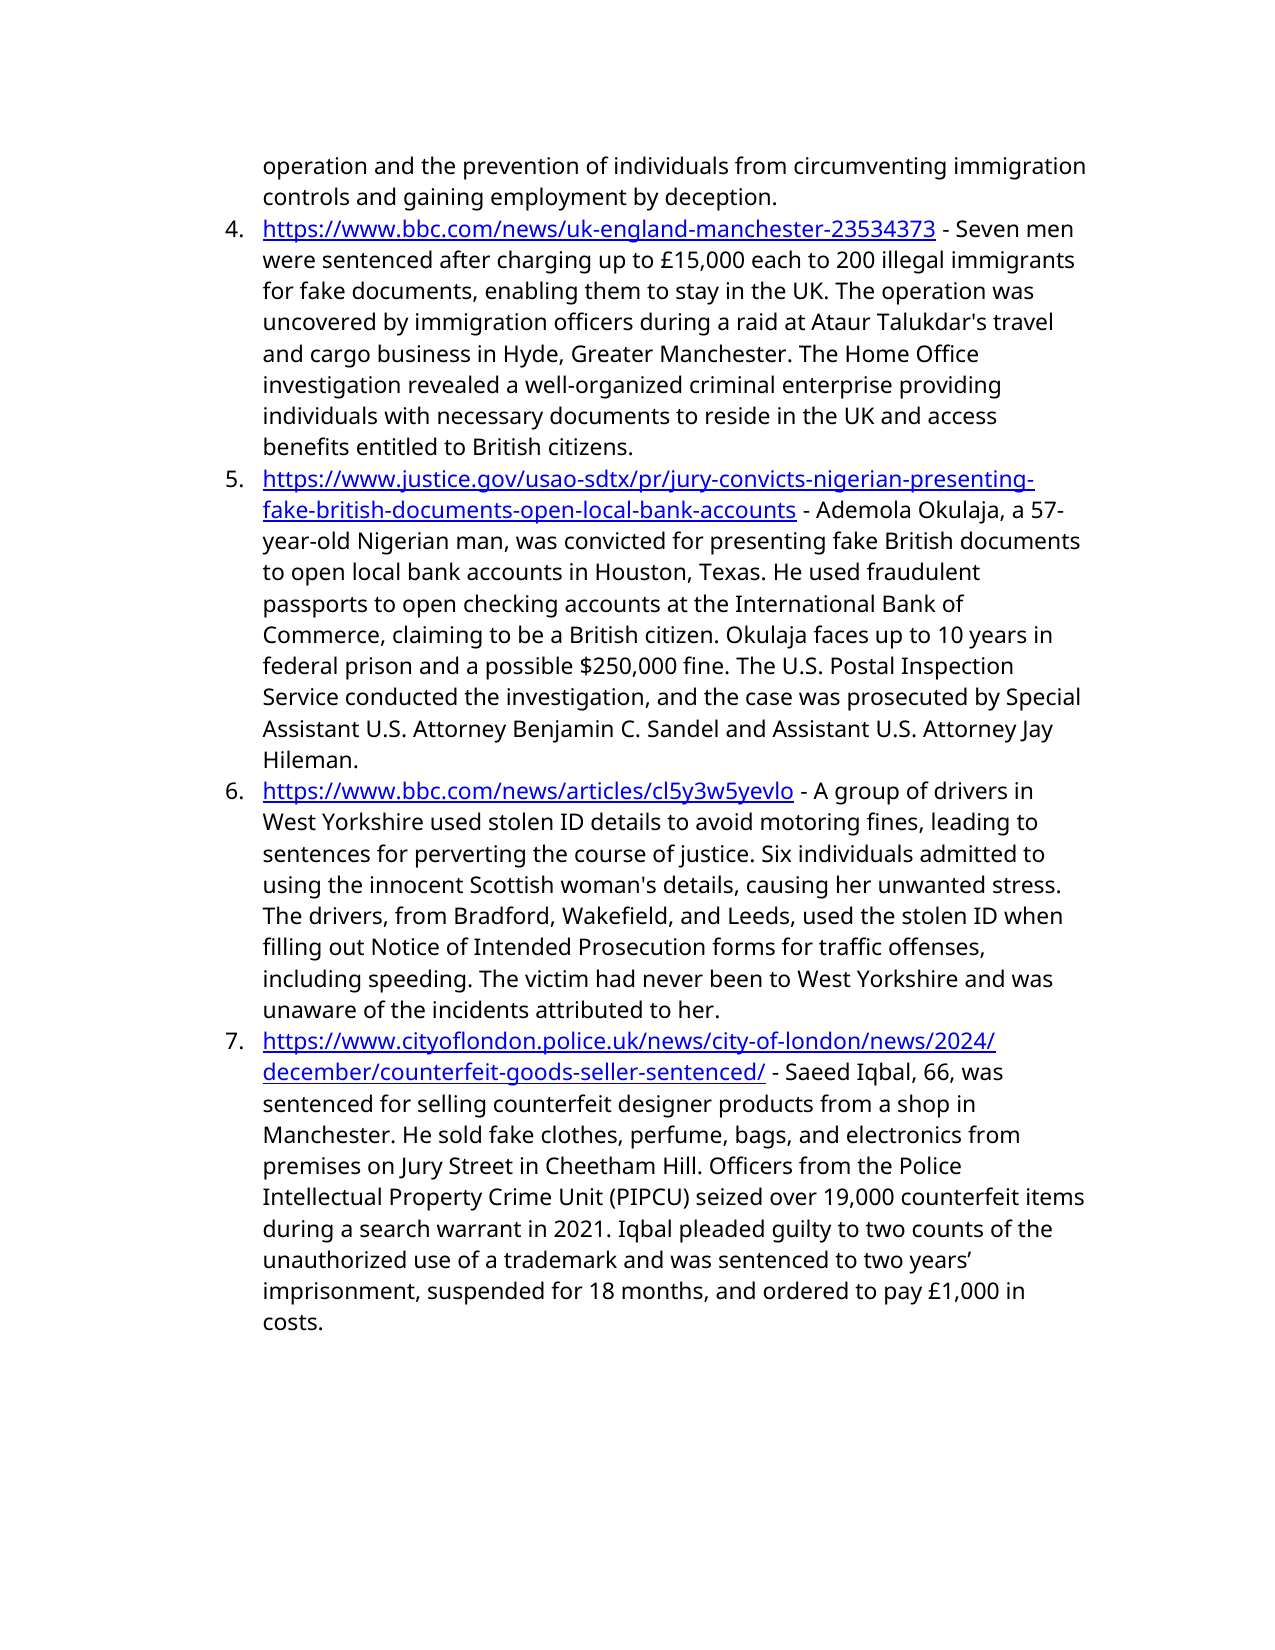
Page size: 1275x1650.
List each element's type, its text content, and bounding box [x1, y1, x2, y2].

list https://www.justice.gov/usao-sdtx/pr/jury-convicts-nigerian-presenting-fake-british-documents-open-local-bank-accounts - Ademola Okulaja, a 57-year-old Nigerian man, was convicted for presenting fake British documents to open local bank accounts in Houston, Texas. He used fraudulent passports to open checking accounts at the International Bank of Commerce, claiming to be a British citizen. Okulaja faces up to 10 years in federal prison and a possible $250,000 fine. The U.S. Postal Inspection Service conducted the investigation, and the case was prosecuted by Special Assistant U.S. Attorney Benjamin C. Sandel and Assistant U.S. Attorney Jay Hileman. [225, 462, 1087, 775]
list https://www.cityoflondon.police.uk/news/city-of-london/news/2024/december/counterfeit-goods-seller-sentenced/ - Saeed Iqbal, 66, was sentenced for selling counterfeit designer products from a shop in Manchester. He sold fake clothes, perfume, bags, and electronics from premises on Jury Street in Cheetham Hill. Officers from the Police Intellectual Property Crime Unit (PIPCU) seized over 19,000 counterfeit items during a search warrant in 2021. Iqbal pleaded guilty to two counts of the unauthorized use of a trademark and was sentenced to two years’ imprisonment, suspended for 18 months, and ordered to pay £1,000 in costs. [225, 1025, 1087, 1337]
list https://www.bbc.com/news/articles/cl5y3w5yevlo - A group of drivers in West Yorkshire used stolen ID details to avoid motoring fines, leading to sentences for perverting the course of justice. Six individuals admitted to using the innocent Scottish woman's details, causing her unwanted stress. The drivers, from Bradford, Wakefield, and Leeds, used the stolen ID when filling out Notice of Intended Prosecution forms for traffic offenses, including speeding. The victim had never been to West Yorkshire and was unaware of the incidents attributed to her. [225, 775, 1087, 1025]
list https://www.bbc.com/news/uk-england-manchester-23534373 - Seven men were sentenced after charging up to £15,000 each to 200 illegal immigrants for fake documents, enabling them to stay in the UK. The operation was uncovered by immigration officers during a raid at Ataur Talukdar's travel and cargo business in Hyde, Greater Manchester. The Home Office investigation revealed a well-organized criminal enterprise providing individuals with necessary documents to reside in the UK and access benefits entitled to British citizens. [225, 212, 1087, 462]
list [225, 150, 1087, 212]
